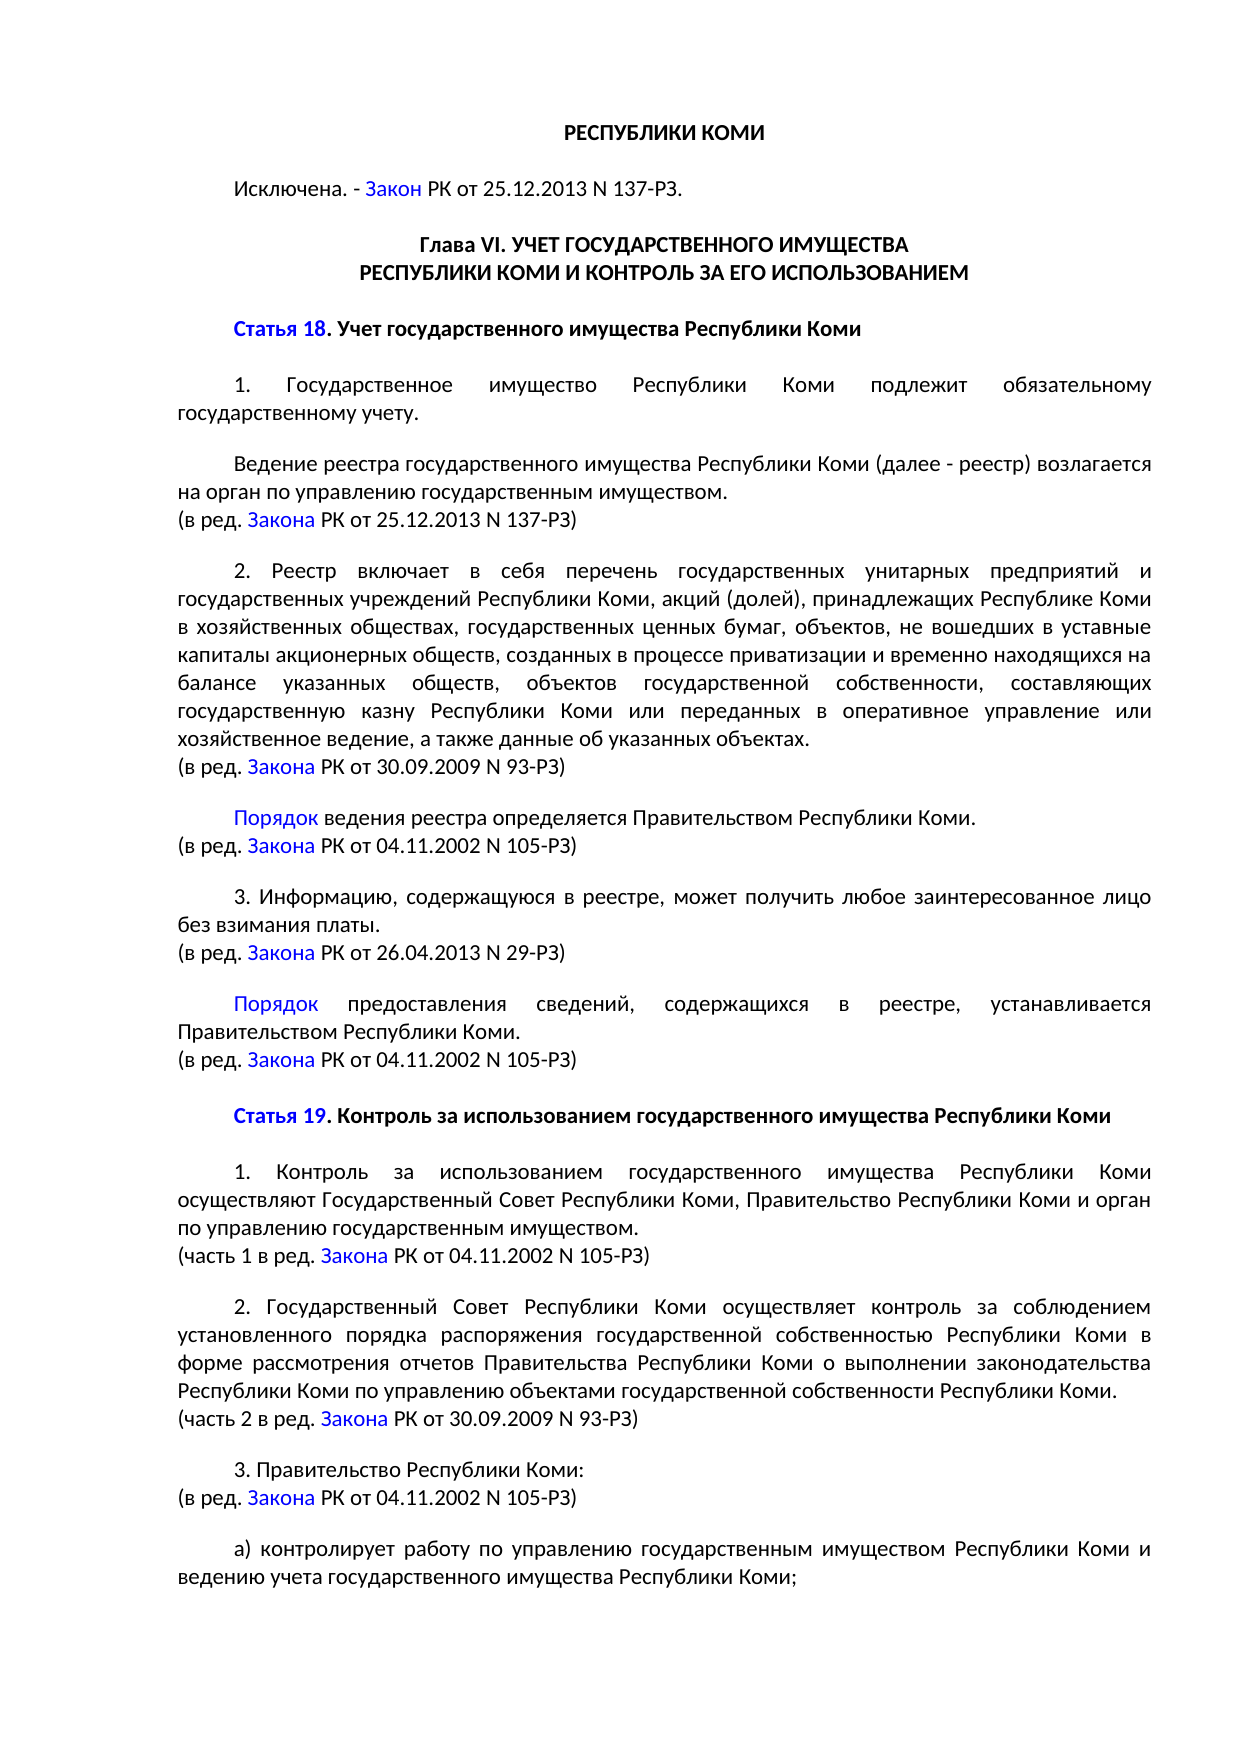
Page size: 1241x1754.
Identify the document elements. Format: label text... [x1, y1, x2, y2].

text (часть 1 в ред. Закона РК от 04.11.2002 N 105-РЗ) [177, 1241, 1152, 1269]
text (в ред. Закона РК от 04.11.2002 N 105-РЗ) [177, 831, 1152, 859]
title РЕСПУБЛИКИ КОМИ [177, 118, 1152, 146]
text (в ред. Закона РК от 30.09.2009 N 93-РЗ) [177, 752, 1152, 780]
text (в ред. Закона РК от 25.12.2013 N 137-РЗ) [177, 505, 1152, 533]
text 1. Контроль за использованием государственного имущества Республики Коми осуществляют Государственный Совет Республики Коми, Правительство Республики Коми и орган по управлению государственным имуществом. [177, 1157, 1152, 1241]
text а) контролирует работу по управлению государственным имуществом Республики Коми и ведению учета государственного имущества Республики Коми; [177, 1534, 1152, 1590]
text 3. Информацию, содержащуюся в реестре, может получить любое заинтересованное лицо без взимания платы. [177, 882, 1152, 938]
title Статья 19. Контроль за использованием государственного имущества Республики Коми [177, 1101, 1152, 1129]
text (в ред. Закона РК от 04.11.2002 N 105-РЗ) [177, 1045, 1152, 1073]
text Ведение реестра государственного имущества Республики Коми (далее - реестр) возлагается на орган по управлению государственным имуществом. [177, 449, 1152, 505]
text (в ред. Закона РК от 26.04.2013 N 29-РЗ) [177, 938, 1152, 966]
text Порядок предоставления сведений, содержащихся в реестре, устанавливается Правительством Республики Коми. [177, 989, 1152, 1045]
text Исключена. - Закон РК от 25.12.2013 N 137-РЗ. [177, 174, 1152, 202]
title Статья 18. Учет государственного имущества Республики Коми [177, 314, 1152, 342]
text Порядок ведения реестра определяется Правительством Республики Коми. [177, 803, 1152, 831]
text 2. Государственный Совет Республики Коми осуществляет контроль за соблюдением установленного порядка распоряжения государственной собственностью Республики Коми в форме рассмотрения отчетов Правительства Республики Коми о выполнении законодательства Республики Коми по управлению объектами государственной собственности Республики Коми. [177, 1292, 1152, 1404]
text 1. Государственное имущество Республики Коми подлежит обязательному государственному учету. [177, 370, 1152, 426]
text 2. Реестр включает в себя перечень государственных унитарных предприятий и государственных учреждений Республики Коми, акций (долей), принадлежащих Республике Коми в хозяйственных обществах, государственных ценных бумаг, объектов, не вошедших в уставные капиталы акционерных обществ, созданных в процессе приватизации и временно находящихся на балансе указанных обществ, объектов государственной собственности, составляющих государственную казну Республики Коми или переданных в оперативное управление или хозяйственное ведение, а также данные об указанных объектах. [177, 556, 1152, 752]
title Глава VI. УЧЕТ ГОСУДАРСТВЕННОГО ИМУЩЕСТВА [177, 230, 1152, 258]
text (в ред. Закона РК от 04.11.2002 N 105-РЗ) [177, 1483, 1152, 1511]
text 3. Правительство Республики Коми: [177, 1455, 1152, 1483]
text (часть 2 в ред. Закона РК от 30.09.2009 N 93-РЗ) [177, 1404, 1152, 1432]
title РЕСПУБЛИКИ КОМИ И КОНТРОЛЬ ЗА ЕГО ИСПОЛЬЗОВАНИЕМ [177, 258, 1152, 286]
